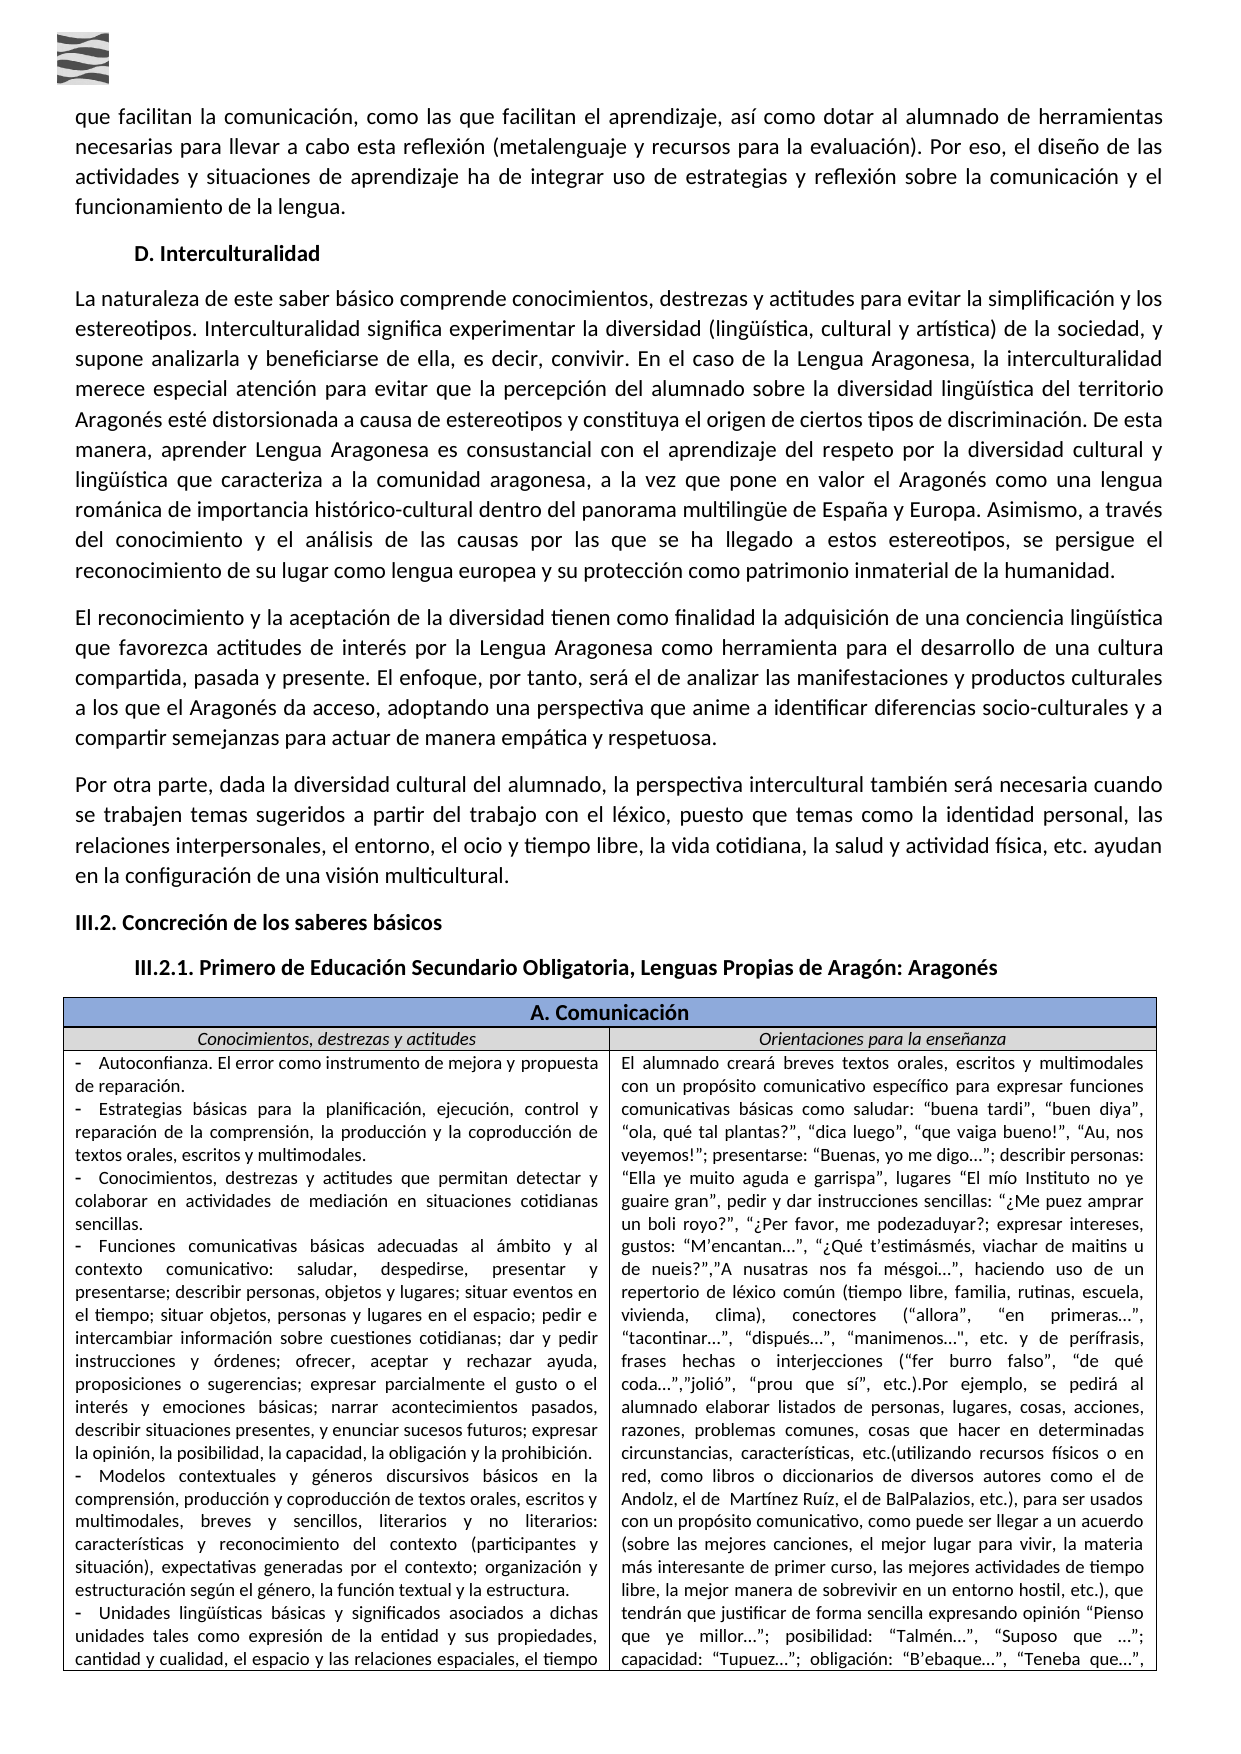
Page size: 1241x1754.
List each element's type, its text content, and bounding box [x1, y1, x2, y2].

subtitle III.2.1. Primero de Educación Secundario Obligatoria, Lenguas Propias de Aragón: Aragonés [134, 953, 1165, 981]
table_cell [64, 1051, 609, 1670]
table_cell Conocimientos, destrezas y actitudes [64, 1028, 609, 1050]
table_cell Orientaciones para la enseñanza [610, 1028, 1156, 1050]
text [75, 102, 1165, 220]
text El reconocimiento y la aceptación de la diversidad tienen como finalidad la adquisición de una conciencia lingüística que favorezca actitudes de interés por la Lengua Aragonesa como herramienta para el desarrollo de una cultura compartida, pasada y presente. El enfoque, por tanto, será el de analizar las manifestaciones y productos culturales a los que el Aragonés da acceso, adoptando una perspectiva que anime a identificar diferencias socio-culturales y a compartir semejanzas para actuar de manera empática y respetuosa. [75, 603, 1165, 752]
subtitle D. Interculturalidad [134, 239, 1165, 267]
subtitle III.2. Concreción de los saberes básicos [75, 908, 1165, 936]
text Por otra parte, dada la diversidad cultural del alumnado, la perspectiva intercultural también será necesaria cuando se trabajen temas sugeridos a partir del trabajo con el léxico, puesto que temas como la identidad personal, las relaciones interpersonales, el entorno, el ocio y tiempo libre, la vida cotidiana, la salud y actividad física, etc. ayudan en la configuración de una visión multicultural. [75, 770, 1165, 889]
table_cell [610, 1051, 1156, 1670]
table_header A. Comunicación [64, 998, 1156, 1026]
text La naturaleza de este saber básico comprende conocimientos, destrezas y actitudes para evitar la simplificación y los estereotipos. Interculturalidad significa experimentar la diversidad (lingüística, cultural y artística) de la sociedad, y supone analizarla y beneficiarse de ella, es decir, convivir. En el caso de la Lengua Aragonesa, la interculturalidad merece especial atención para evitar que la percepción del alumnado sobre la diversidad lingüística del territorio Aragonés esté distorsionada a causa de estereotipos y constituya el origen de ciertos tipos de discriminación. De esta manera, aprender Lengua Aragonesa es consustancial con el aprendizaje del respeto por la diversidad cultural y lingüística que caracteriza a la comunidad aragonesa, a la vez que pone en valor el Aragonés como una lengua románica de importancia histórico-cultural dentro del panorama multilingüe de España y Europa. Asimismo, a través del conocimiento y el análisis de las causas por las que se ha llegado a estos estereotipos, se persigue el reconocimiento de su lugar como lengua europea y su protección como patrimonio inmaterial de la humanidad. [75, 284, 1165, 584]
